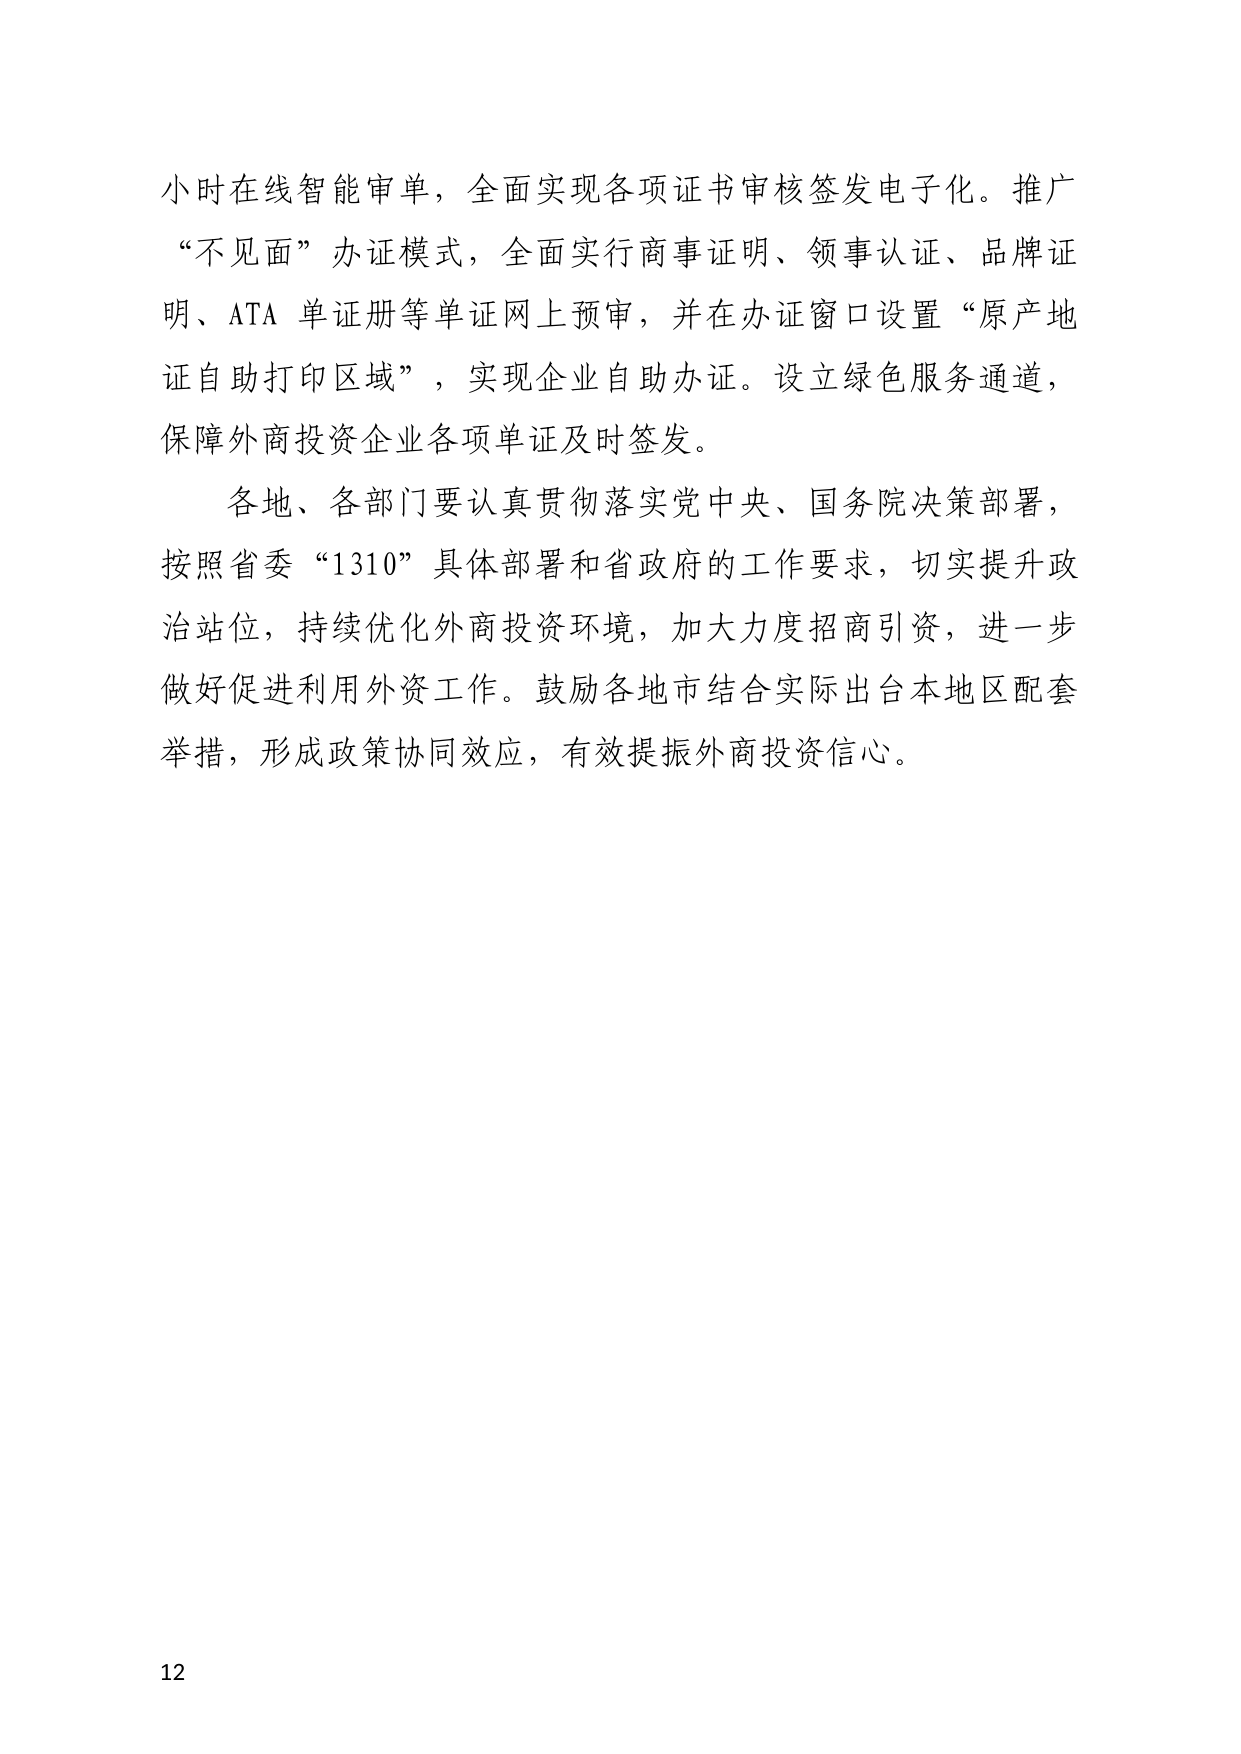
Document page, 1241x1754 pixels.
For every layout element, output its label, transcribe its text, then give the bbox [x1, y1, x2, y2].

text 各地、各部门要认真贯彻落实党中央、国务院决策部署，按照省委“1310”具体部署和省政府的工作要求，切实提升政治站位，持续优化外商投资环境，加大力度招商引资，进一步做好促进利用外资工作。鼓励各地市结合实际出台本地区配套举措，形成政策协同效应，有效提振外商投资信心。 [159, 464, 1081, 824]
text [159, 152, 1081, 464]
